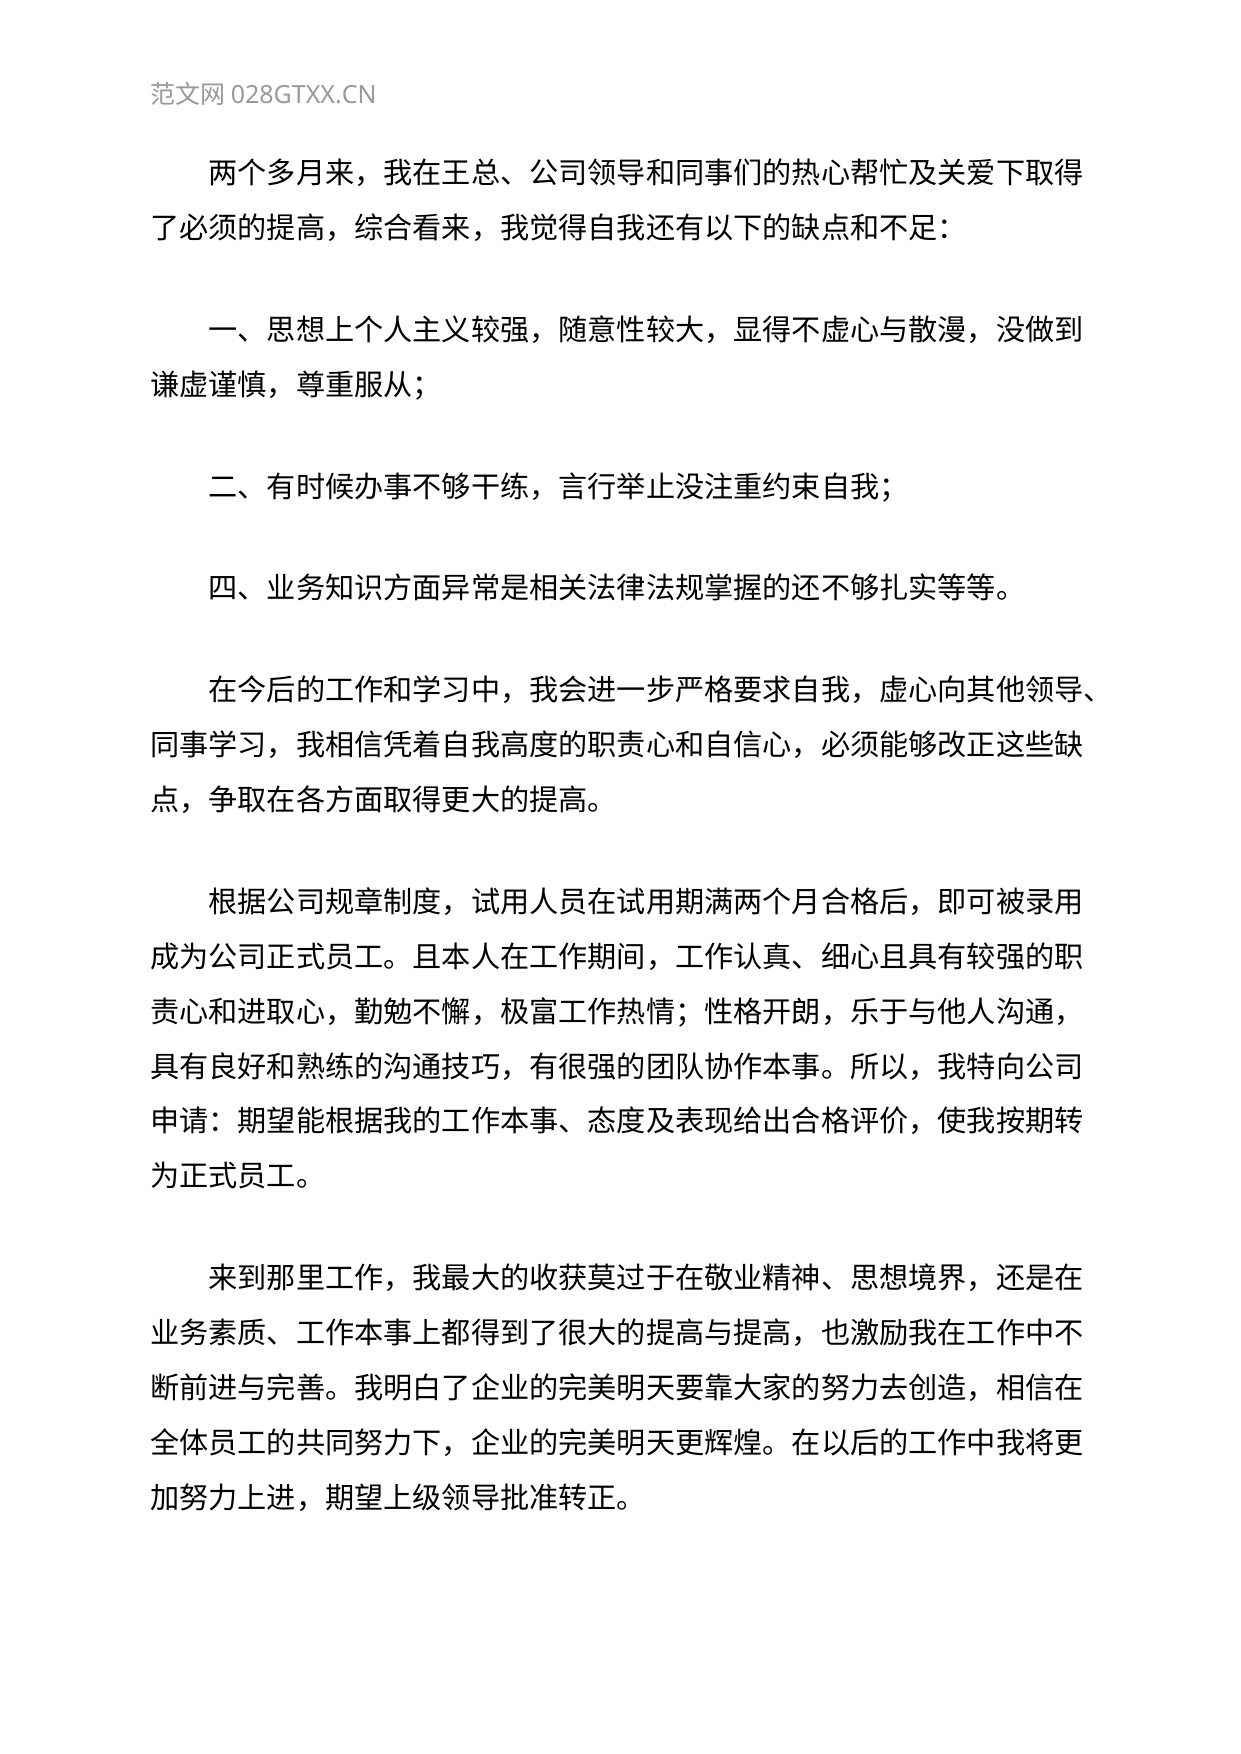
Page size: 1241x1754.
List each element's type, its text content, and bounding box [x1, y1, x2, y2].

text 在今后的工作和学习中，我会进一步严格要求自我，虚心向其他领导、同事学习，我相信凭着自我高度的职责心和自信心，必须能够改正这些缺点，争取在各方面取得更大的提高。 [150, 667, 1090, 819]
text 来到那里工作，我最大的收获莫过于在敬业精神、思想境界，还是在业务素质、工作本事上都得到了很大的提高与提高，也激励我在工作中不断前进与完善。我明白了企业的完美明天要靠大家的努力去创造，相信在全体员工的共同努力下，企业的完美明天更辉煌。在以后的工作中我将更加努力上进，期望上级领导批准转正。 [150, 1255, 1090, 1517]
text 两个多月来，我在王总、公司领导和同事们的热心帮忙及关爱下取得了必须的提高，综合看来，我觉得自我还有以下的缺点和不足： [150, 150, 1090, 247]
text 一、思想上个人主义较强，随意性较大，显得不虚心与散漫，没做到谦虚谨慎，尊重服从； [150, 307, 1090, 404]
text 四、业务知识方面异常是相关法律法规掌握的还不够扎实等等。 [150, 565, 1090, 607]
text 二、有时候办事不够干练，言行举止没注重约束自我； [150, 463, 1090, 506]
text 根据公司规章制度，试用人员在试用期满两个月合格后，即可被录用成为公司正式员工。且本人在工作期间，工作认真、细心且具有较强的职责心和进取心，勤勉不懈，极富工作热情；性格开朗，乐于与他人沟通，具有良好和熟练的沟通技巧，有很强的团队协作本事。所以，我特向公司申请：期望能根据我的工作本事、态度及表现给出合格评价，使我按期转为正式员工。 [150, 878, 1090, 1195]
